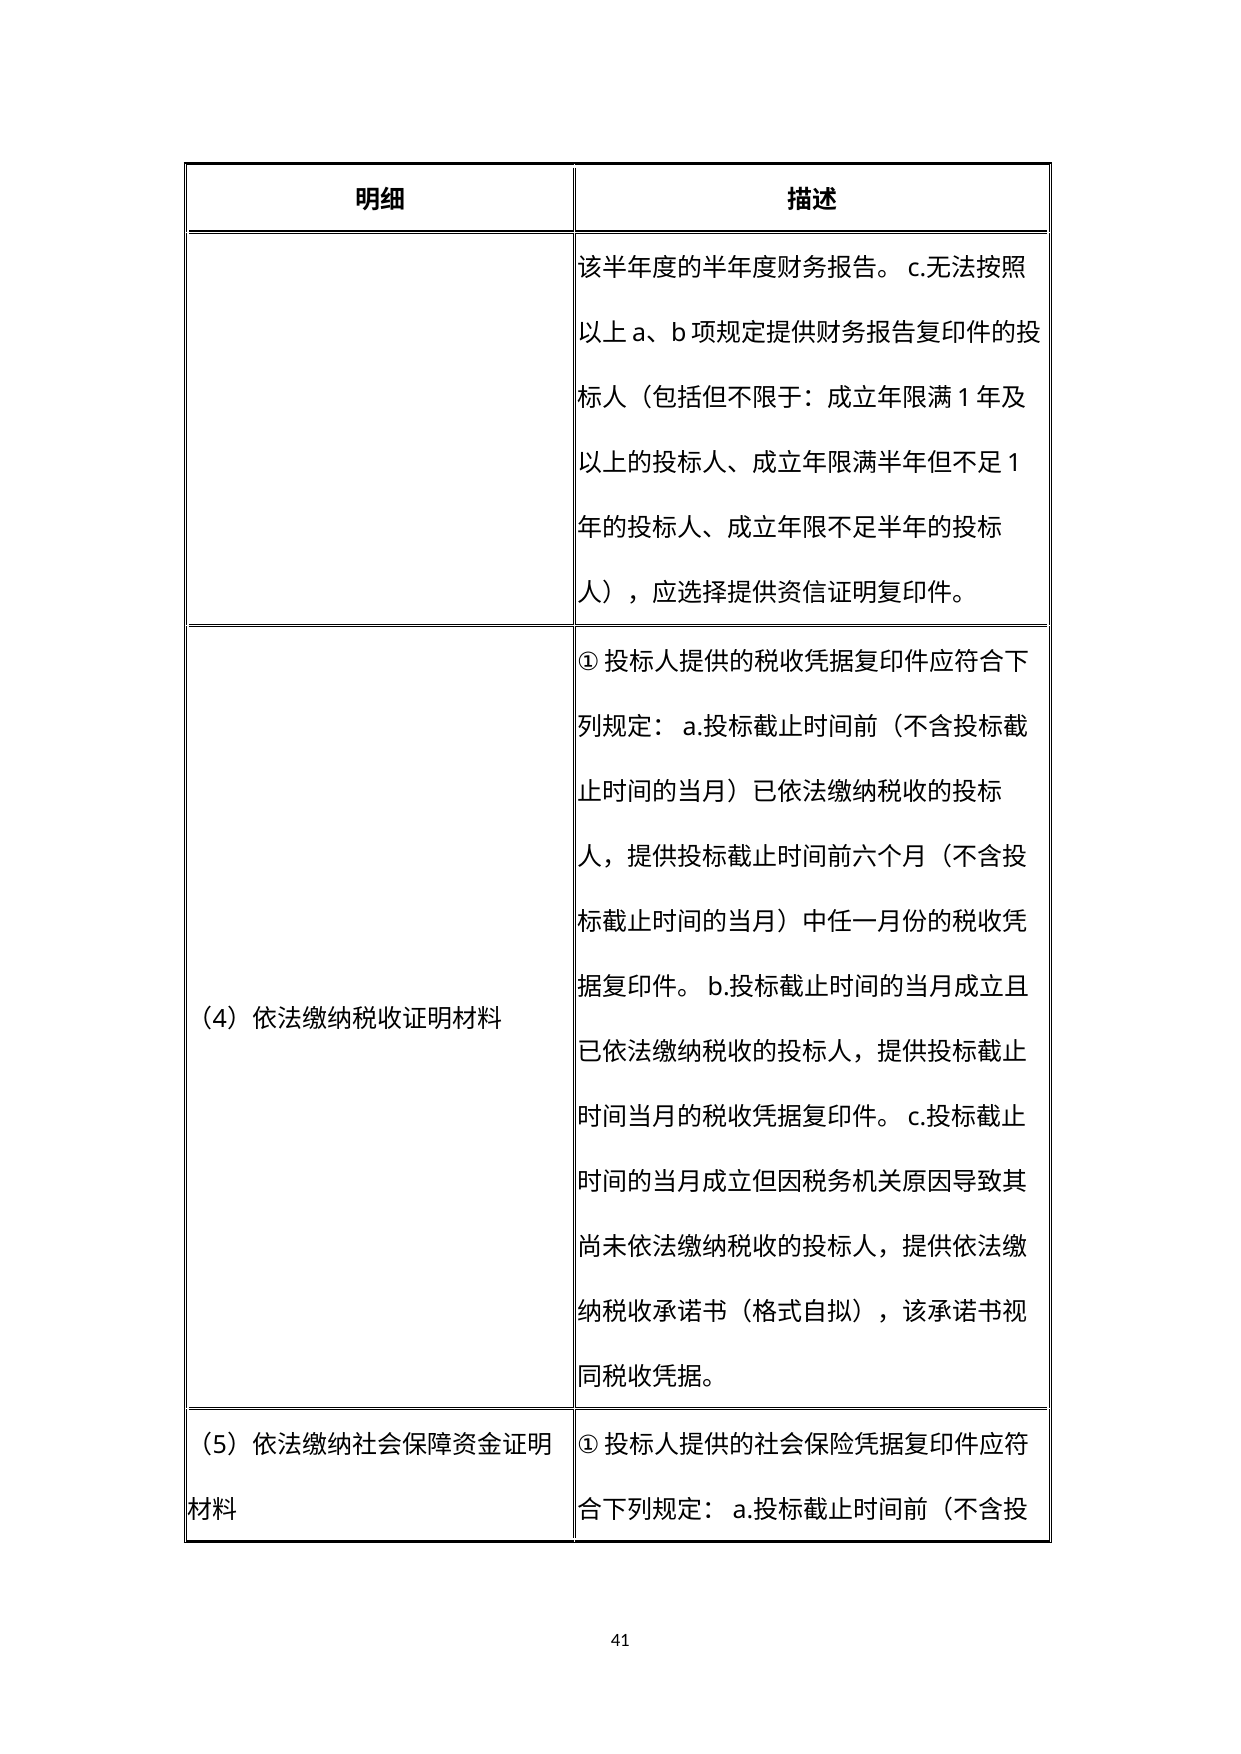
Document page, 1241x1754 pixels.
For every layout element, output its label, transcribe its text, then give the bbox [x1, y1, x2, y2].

table_header 明细 [187, 165, 574, 230]
table_cell （3）提供财务状况报告（财务报告、或资信证明） [187, 230, 573, 623]
table_cell ①投标人提供的税收凭据复印件应符合下列规定： a.投标截止时间前（不含投标截止时间的当月）已依法缴纳税收的投标人，提供投标截止时间前六个月（不含投标截止时间的当月）中任一月份的税收凭据复印件。 b.投标截止时间的当月成立且已依法缴纳税收的投标人，提供投标截止时间当月的税收凭据复印件。 c.投标截止时间的当月成立但因税务机关原因导致其尚未依法缴纳税收的投标人，提供依法缴纳税收承诺书（格式自拟），该承诺书视同税收凭据。 [576, 624, 1049, 1407]
table_header 描述 [575, 165, 1049, 230]
table_cell （4）依法缴纳税收证明材料 [187, 624, 573, 1407]
table_cell （5）依法缴纳社会保障资金证明材料 [185, 1407, 574, 1540]
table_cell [576, 230, 1049, 623]
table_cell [575, 1407, 1050, 1540]
